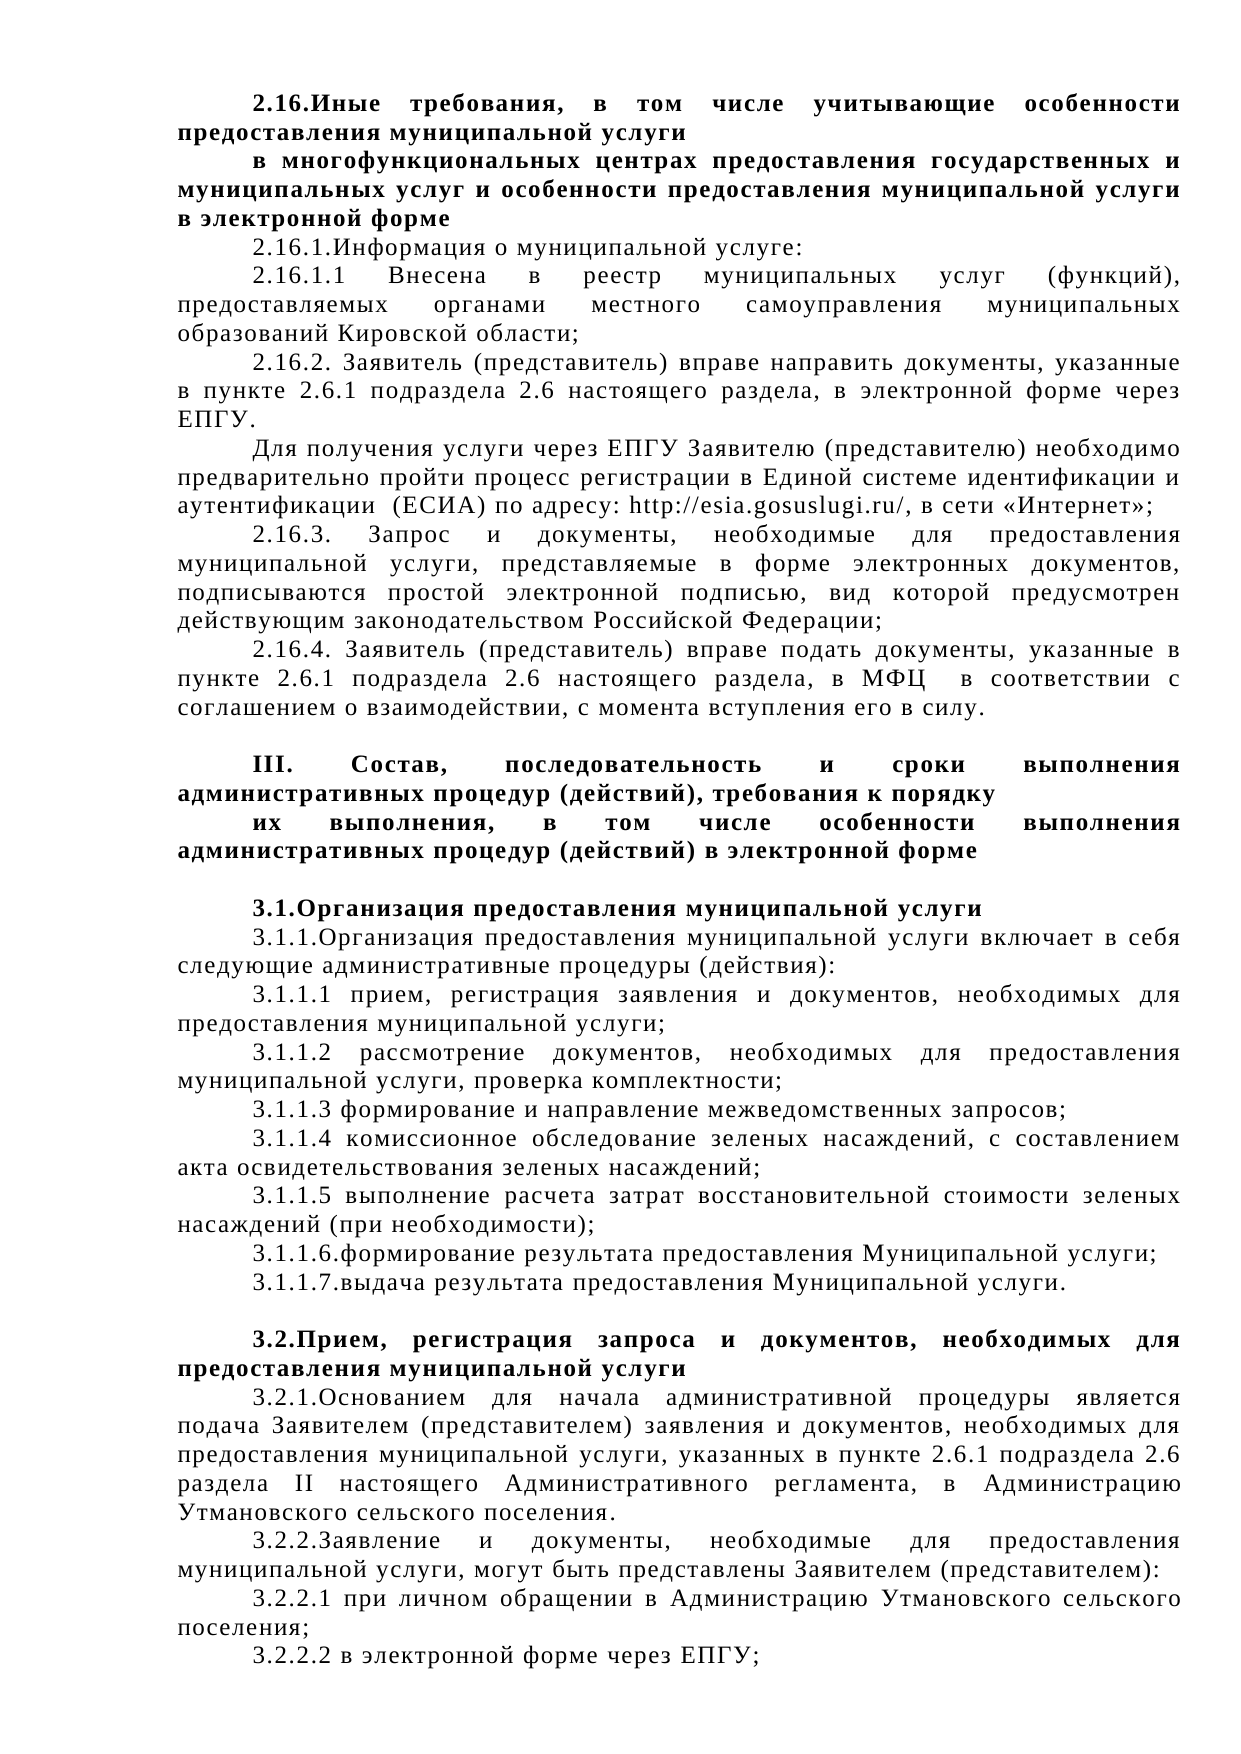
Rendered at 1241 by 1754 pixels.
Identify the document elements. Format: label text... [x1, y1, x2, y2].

text 2.16.1.Информация о муниципальной услуге: [177, 232, 1181, 260]
text 2.16.3. Запрос и документы, необходимые для предоставления муниципальной услуги, представляемые в форме электронных документов, подписываются простой электронной подписью, вид которой предусмотрен действующим законодательством Российской Федерации; [177, 519, 1181, 634]
text 3.2.2.2 в электронной форме через ЕПГУ; [177, 1640, 1181, 1669]
text 3.1.1.5 выполнение расчета затрат восстановительной стоимости зеленых насаждений (при необходимости); [177, 1180, 1181, 1238]
text 2.16.Иные требования, в том числе учитывающие особенности предоставления муниципальной услуги [177, 88, 1181, 145]
text 2.16.1.1 Внесена в реестр муниципальных услуг (функций), предоставляемых органами местного самоуправления муниципальных образований Кировской области; [177, 260, 1181, 347]
text их выполнения, в том числе особенности выполнения административных процедур (действий) в электронной форме [177, 807, 1181, 864]
text Для получения услуги через ЕПГУ Заявителю (представителю) необходимо предварительно пройти процесс регистрации в Единой системе идентификации и аутентификации (ЕСИА) по адресу: http://esia.gosuslugi.ru/, в сети «Интернет»; [177, 433, 1181, 519]
text 3.1.1.1 прием, регистрация заявления и документов, необходимых для предоставления муниципальной услуги; [177, 979, 1181, 1037]
text в многофункциональных центрах предоставления государственных и муниципальных услуг и особенности предоставления муниципальной услуги в электронной форме [177, 145, 1181, 232]
text 3.1.1.3 формирование и направление межведомственных запросов; [177, 1094, 1181, 1123]
text 2.16.2. Заявитель (представитель) вправе направить документы, указанные в пункте 2.6.1 подраздела 2.6 настоящего раздела, в электронной форме через ЕПГУ. [177, 347, 1181, 433]
text III. Состав, последовательность и сроки выполнения административных процедур (действий), требования к порядку [177, 749, 1181, 807]
text 3.1.1.7.выдача результата предоставления Муниципальной услуги. [177, 1267, 1181, 1295]
text 3.2.1.Основанием для начала административной процедуры является подача Заявителем (представителем) заявления и документов, необходимых для предоставления муниципальной услуги, указанных в пункте 2.6.1 подраздела 2.6 раздела II настоящего Административного регламента, в Администрацию Утмановского сельского поселения. [177, 1382, 1181, 1525]
text 3.1.1.Организация предоставления муниципальной услуги включает в себя следующие административные процедуры (действия): [177, 922, 1181, 979]
text 2.16.4. Заявитель (представитель) вправе подать документы, указанные в пункте 2.6.1 подраздела 2.6 настоящего раздела, в МФЦ в соответствии с соглашением о взаимодействии, с момента вступления его в силу. [177, 634, 1181, 720]
text 3.2.2.1 при личном обращении в Администрацию Утмановского сельского поселения; [177, 1583, 1181, 1640]
text 3.1.1.4 комиссионное обследование зеленых насаждений, с составлением акта освидетельствования зеленых насаждений; [177, 1123, 1181, 1180]
text 3.1.1.2 рассмотрение документов, необходимых для предоставления муниципальной услуги, проверка комплектности; [177, 1037, 1181, 1094]
text 3.2.Прием, регистрация запроса и документов, необходимых для предоставления муниципальной услуги [177, 1324, 1181, 1382]
text 3.2.2.Заявление и документы, необходимые для предоставления муниципальной услуги, могут быть представлены Заявителем (представителем): [177, 1525, 1181, 1583]
text 3.1.1.6.формирование результата предоставления Муниципальной услуги; [177, 1238, 1181, 1267]
text 3.1.Организация предоставления муниципальной услуги [177, 893, 1181, 922]
